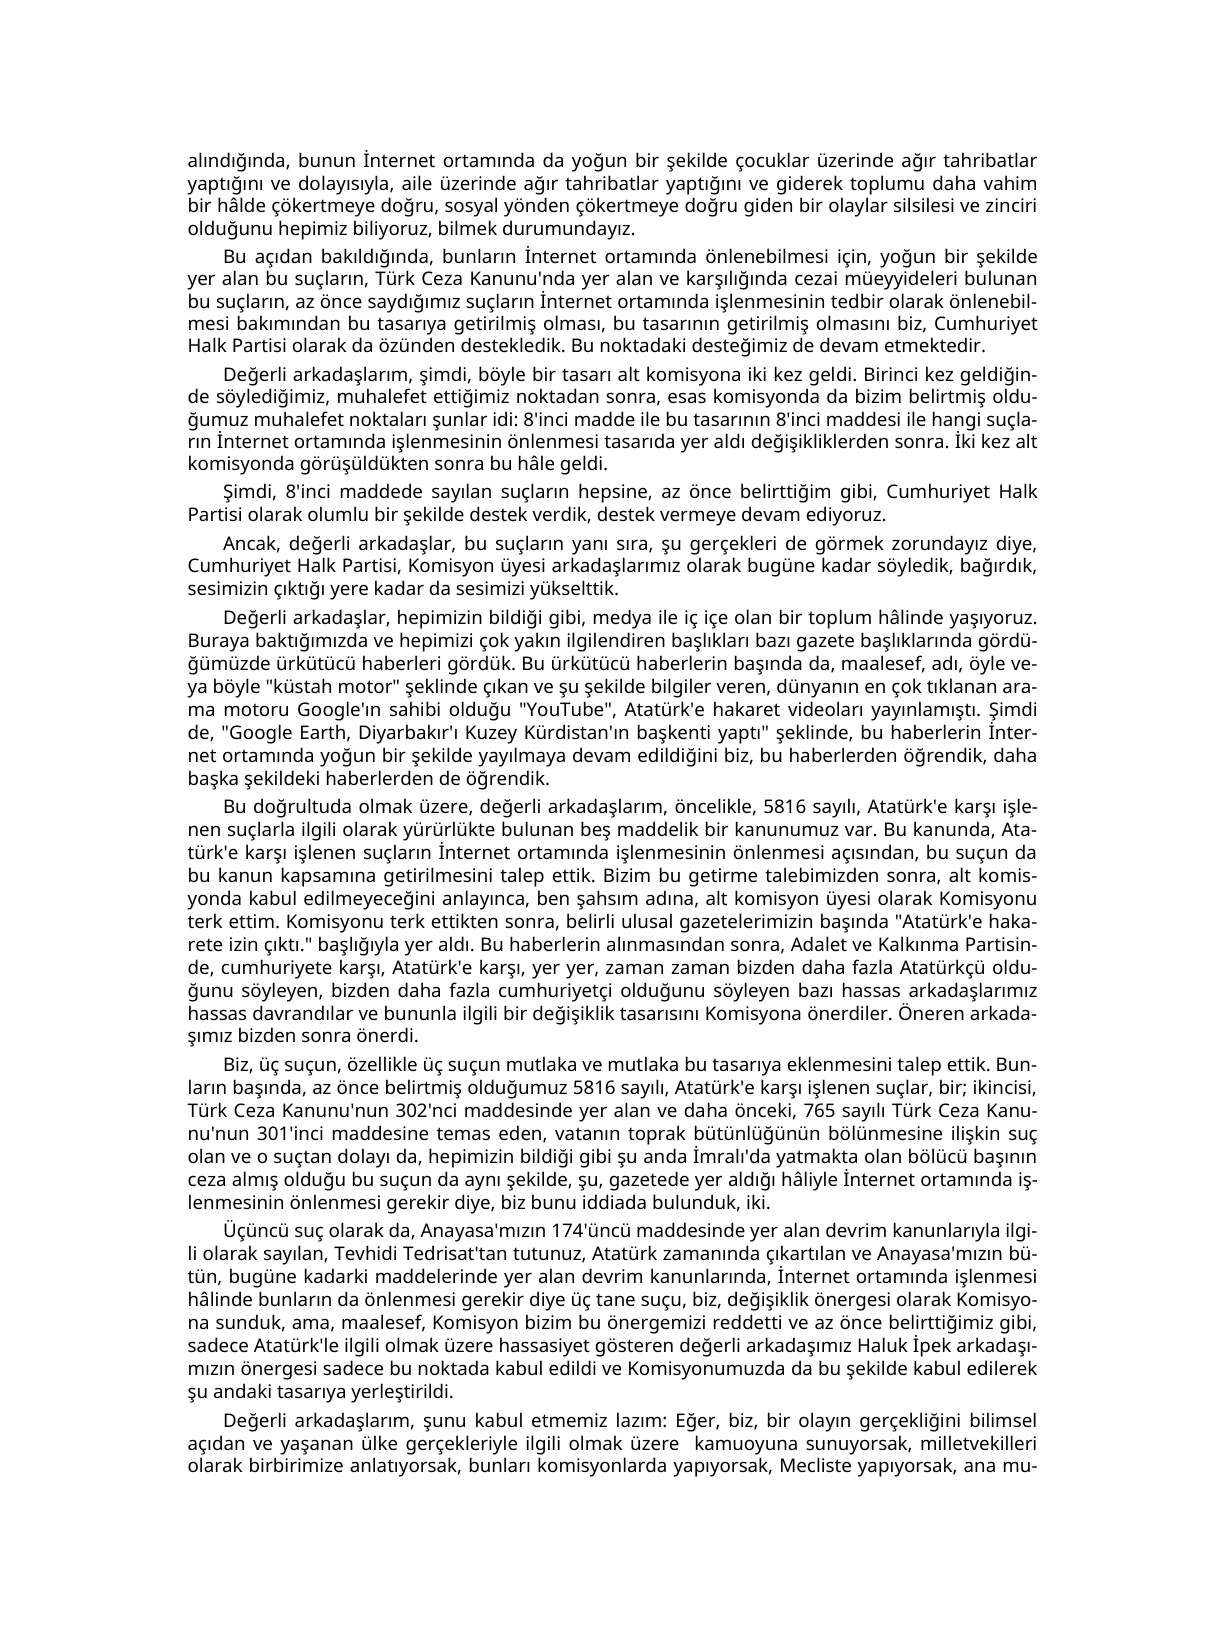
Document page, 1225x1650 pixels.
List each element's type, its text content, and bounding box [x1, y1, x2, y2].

text Bu doğrultuda olmak üzere, değerli arkadaşlarım, öncelikle, 5816 sayılı, Atatürk'e karşı işlenen suçlarla ilgili olarak yürürlükte bulunan beş maddelik bir kanunumuz var. Bu kanunda, Atatürk'e karşı işlenen suçların İnternet ortamında işlenmesinin önlenmesi açısından, bu suçun da bu kanun kapsamına getirilmesini talep ettik. Bizim bu getirme talebimizden sonra, alt komisyonda kabul edilmeyeceğini anlayınca, ben şahsım adına, alt komisyon üyesi olarak Komisyonu terk ettim. Komisyonu terk ettikten sonra, belirli ulusal gazetelerimizin başında "Atatürk'e hakarete izin çıktı." başlığıyla yer aldı. Bu haberlerin alınmasından sonra, Adalet ve Kalkınma Partisinde, cumhuriyete karşı, Atatürk'e karşı, yer yer, zaman zaman bizden daha fazla Atatürkçü olduğunu söyleyen, bizden daha fazla cumhuriyetçi olduğunu söyleyen bazı hassas arkadaşlarımız hassas davrandılar ve bununla ilgili bir değişiklik tasarısını Komisyona önerdiler. Öneren arkadaşımız bizden sonra önerdi. [187, 795, 1037, 1047]
text Şimdi, 8'inci maddede sayılan suçların hepsine, az önce belirttiğim gibi, Cumhuriyet Halk Partisi olarak olumlu bir şekilde destek verdik, destek vermeye devam ediyoruz. [187, 481, 1037, 526]
text Değerli arkadaşlar, hepimizin bildiği gibi, medya ile iç içe olan bir toplum hâlinde yaşıyoruz. Buraya baktığımızda ve hepimizi çok yakın ilgilendiren başlıkları bazı gazete başlıklarında gördüğümüzde ürkütücü haberleri gördük. Bu ürkütücü haberlerin başında da, maalesef, adı, öyle veya böyle "küstah motor" şeklinde çıkan ve şu şekilde bilgiler veren, dünyanın en çok tıklanan arama motoru Google'ın sahibi olduğu "YouTube", Atatürk'e hakaret videoları yayınlamıştı. Şimdi de, "Google Earth, Diyarbakır'ı Kuzey Kürdistan'ın başkenti yaptı" şeklinde, bu haberlerin İnternet ortamında yoğun bir şekilde yayılmaya devam edildiğini biz, bu haberlerden öğrendik, daha başka şekildeki haberlerden de öğrendik. [187, 606, 1037, 789]
text Üçüncü suç olarak da, Anayasa'mızın 174'üncü maddesinde yer alan devrim kanunlarıyla ilgili olarak sayılan, Tevhidi Tedrisat'tan tutunuz, Atatürk zamanında çıkartılan ve Anayasa'mızın bütün, bugüne kadarki maddelerinde yer alan devrim kanunlarında, İnternet ortamında işlenmesi hâlinde bunların da önlenmesi gerekir diye üç tane suçu, biz, değişiklik önergesi olarak Komisyona sunduk, ama, maalesef, Komisyon bizim bu önergemizi reddetti ve az önce belirttiğimiz gibi, sadece Atatürk'le ilgili olmak üzere hassasiyet gösteren değerli arkadaşımız Haluk İpek arkadaşımızın önergesi sadece bu noktada kabul edildi ve Komisyonumuzda da bu şekilde kabul edilerek şu andaki tasarıya yerleştirildi. [187, 1219, 1037, 1403]
text Değerli arkadaşlarım, şimdi, böyle bir tasarı alt komisyona iki kez geldi. Birinci kez geldiğinde söylediğimiz, muhalefet ettiğimiz noktadan sonra, esas komisyonda da bizim belirtmiş olduğumuz muhalefet noktaları şunlar idi: 8'inci madde ile bu tasarının 8'inci maddesi ile hangi suçların İnternet ortamında işlenmesinin önlenmesi tasarıda yer aldı değişikliklerden sonra. İki kez alt komisyonda görüşüldükten sonra bu hâle geldi. [187, 363, 1037, 475]
text Bu açıdan bakıldığında, bunların İnternet ortamında önlenebilmesi için, yoğun bir şekilde yer alan bu suçların, Türk Ceza Kanunu'nda yer alan ve karşılığında cezai müeyyideleri bulunan bu suçların, az önce saydığımız suçların İnternet ortamında işlenmesinin tedbir olarak önlenebilmesi bakımından bu tasarıya getirilmiş olması, bu tasarının getirilmiş olmasını biz, Cumhuriyet Halk Partisi olarak da özünden destekledik. Bu noktadaki desteğimiz de devam etmektedir. [187, 245, 1037, 357]
text Biz, üç suçun, özellikle üç suçun mutlaka ve mutlaka bu tasarıya eklenmesini talep ettik. Bunların başında, az önce belirtmiş olduğumuz 5816 sayılı, Atatürk'e karşı işlenen suçlar, bir; ikincisi, Türk Ceza Kanunu'nun 302'nci maddesinde yer alan ve daha önceki, 765 sayılı Türk Ceza Kanunu'nun 301'inci maddesine temas eden, vatanın toprak bütünlüğünün bölünmesine ilişkin suç olan ve o suçtan dolayı da, hepimizin bildiği gibi şu anda İmralı'da yatmakta olan bölücü başının ceza almış olduğu bu suçun da aynı şekilde, şu, gazetede yer aldığı hâliyle İnternet ortamında işlenmesinin önlenmesi gerekir diye, biz bunu iddiada bulunduk, iki. [187, 1053, 1037, 1214]
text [187, 150, 1037, 239]
text Ancak, değerli arkadaşlar, bu suçların yanı sıra, şu gerçekleri de görmek zorundayız diye, Cumhuriyet Halk Partisi, Komisyon üyesi arkadaşlarımız olarak bugüne kadar söyledik, bağırdık, sesimizin çıktığı yere kadar da sesimizi yükselttik. [187, 532, 1037, 600]
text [187, 1409, 1037, 1477]
